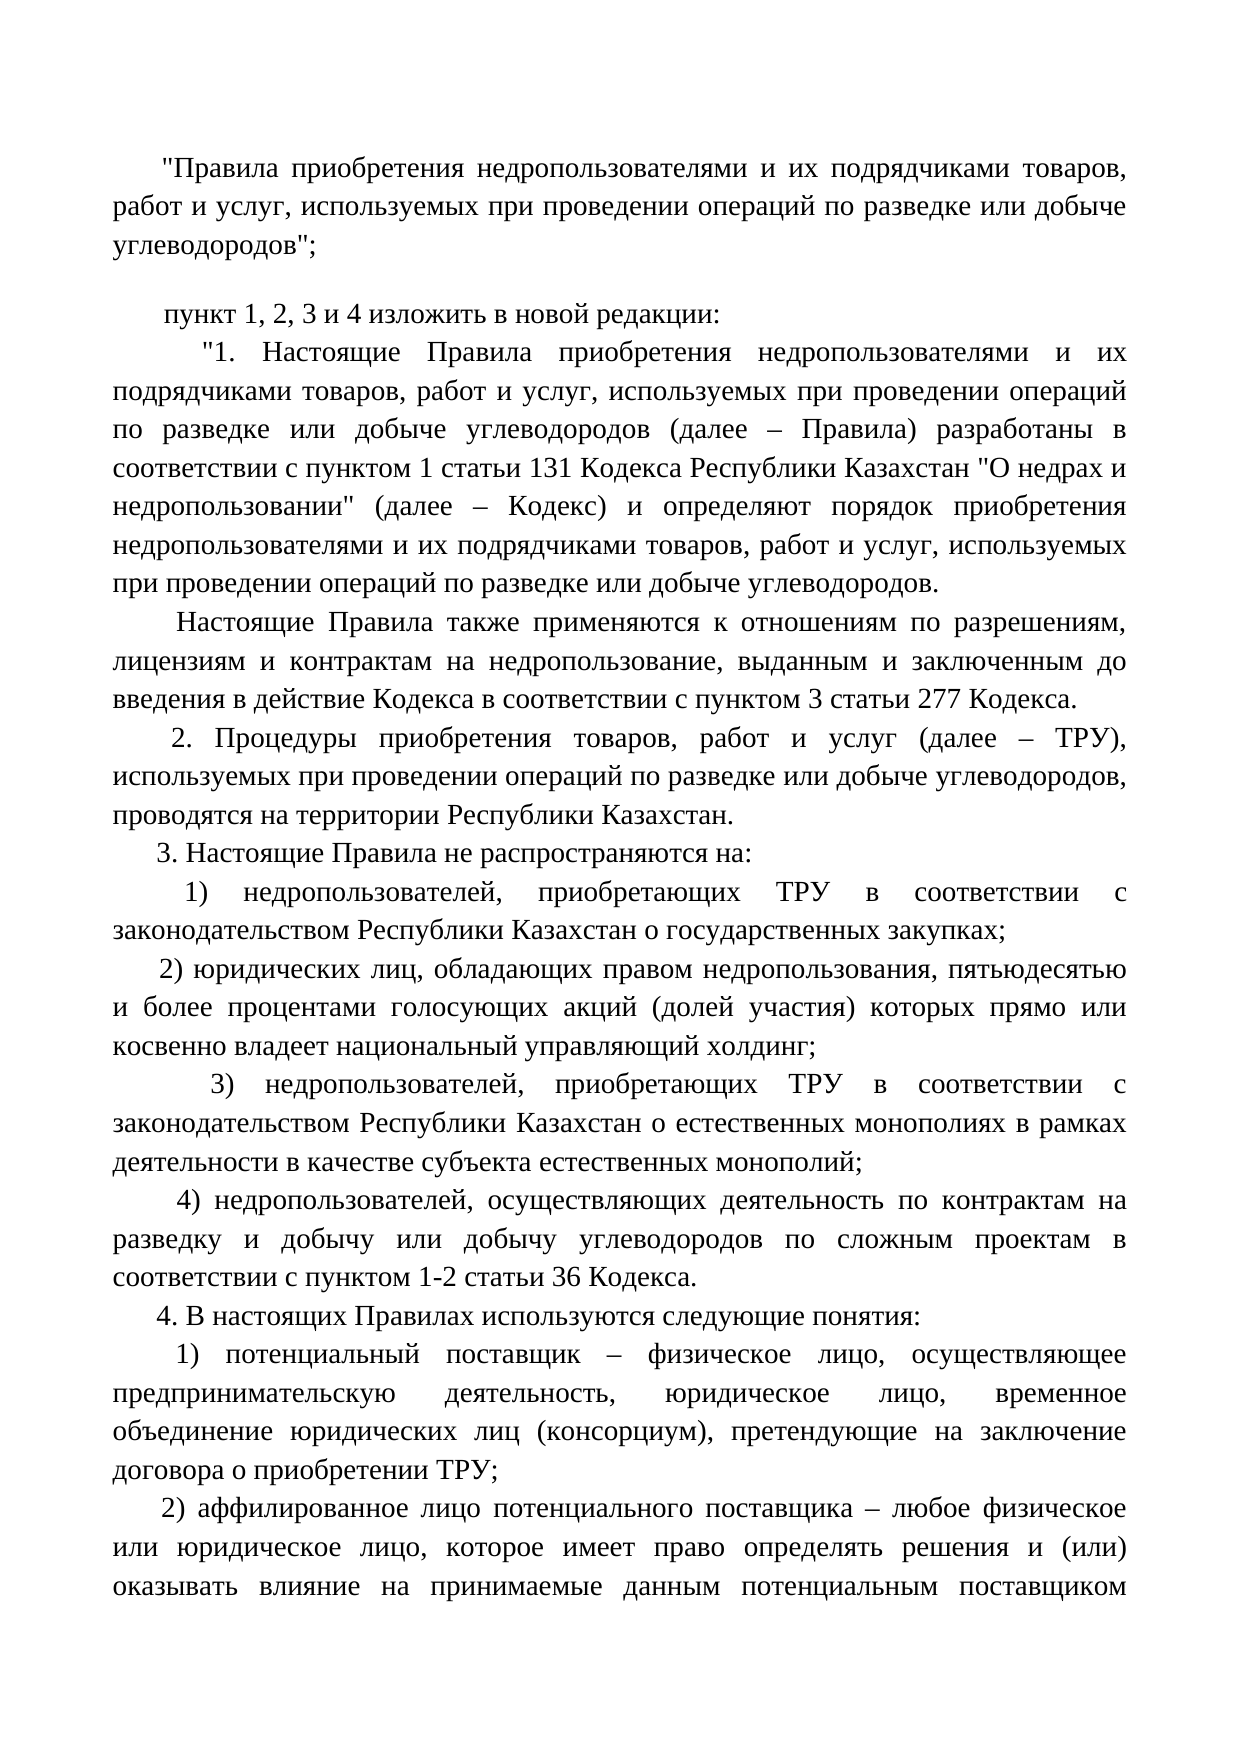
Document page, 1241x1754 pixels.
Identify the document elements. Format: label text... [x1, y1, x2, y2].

text 2. Процедуры приобретения товаров, работ и услуг (далее – ТРУ), используемых при проведении операций по разведке или добыче углеводородов, проводятся на территории Республики Казахстан. [112, 720, 1128, 830]
text 3) недропользователей, приобретающих ТРУ в соответствии с законодательством Республики Казахстан о естественных монополиях в рамках деятельности в качестве субъекта естественных монополий; [112, 1067, 1128, 1177]
text 2) юридических лиц, обладающих правом недропользования, пятьюдесятью и более процентами голосующих акций (долей участия) которых прямо или косвенно владеет национальный управляющий холдинг; [112, 951, 1128, 1062]
text "Правила приобретения недропользователями и их подрядчиками товаров, работ и услуг, используемых при проведении операций по разведке или добыче углеводородов"; [112, 150, 1128, 261]
text пункт 1, 2, 3 и 4 изложить в новой редакции: [112, 296, 1128, 329]
text 1) недропользователей, приобретающих ТРУ в соответствии с законодательством Республики Казахстан о государственных закупках; [112, 874, 1128, 946]
text Настоящие Правила также применяются к отношениям по разрешениям, лицензиям и контрактам на недропользование, выданным и заключенным до введения в действие Кодекса в соответствии с пунктом 3 статьи 277 Кодекса. [112, 604, 1128, 715]
text 1) потенциальный поставщик – физическое лицо, осуществляющее предпринимательскую деятельность, юридическое лицо, временное объединение юридических лиц (консорциум), претендующие на заключение договора о приобретении ТРУ; [112, 1336, 1128, 1486]
text "1. Настоящие Правила приобретения недропользователями и их подрядчиками товаров, работ и услуг, используемых при проведении операций по разведке или добыче углеводородов (далее – Правила) разработаны в соответствии с пунктом 1 статьи 131 Кодекса Республики Казахстан "О недрах и недропользовании" (далее – Кодекс) и определяют порядок приобретения недропользователями и их подрядчиками товаров, работ и услуг, используемых при проведении операций по разведке или добыче углеводородов. [112, 334, 1128, 599]
text 3. Настоящие Правила не распространяются на: [112, 835, 1128, 869]
text 4. В настоящих Правилах используются следующие понятия: [112, 1298, 1128, 1331]
text 4) недропользователей, осуществляющих деятельность по контрактам на разведку и добычу или добычу углеводородов по сложным проектам в соответствии с пунктом 1-2 статьи 36 Кодекса. [112, 1182, 1128, 1293]
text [112, 1491, 1128, 1601]
